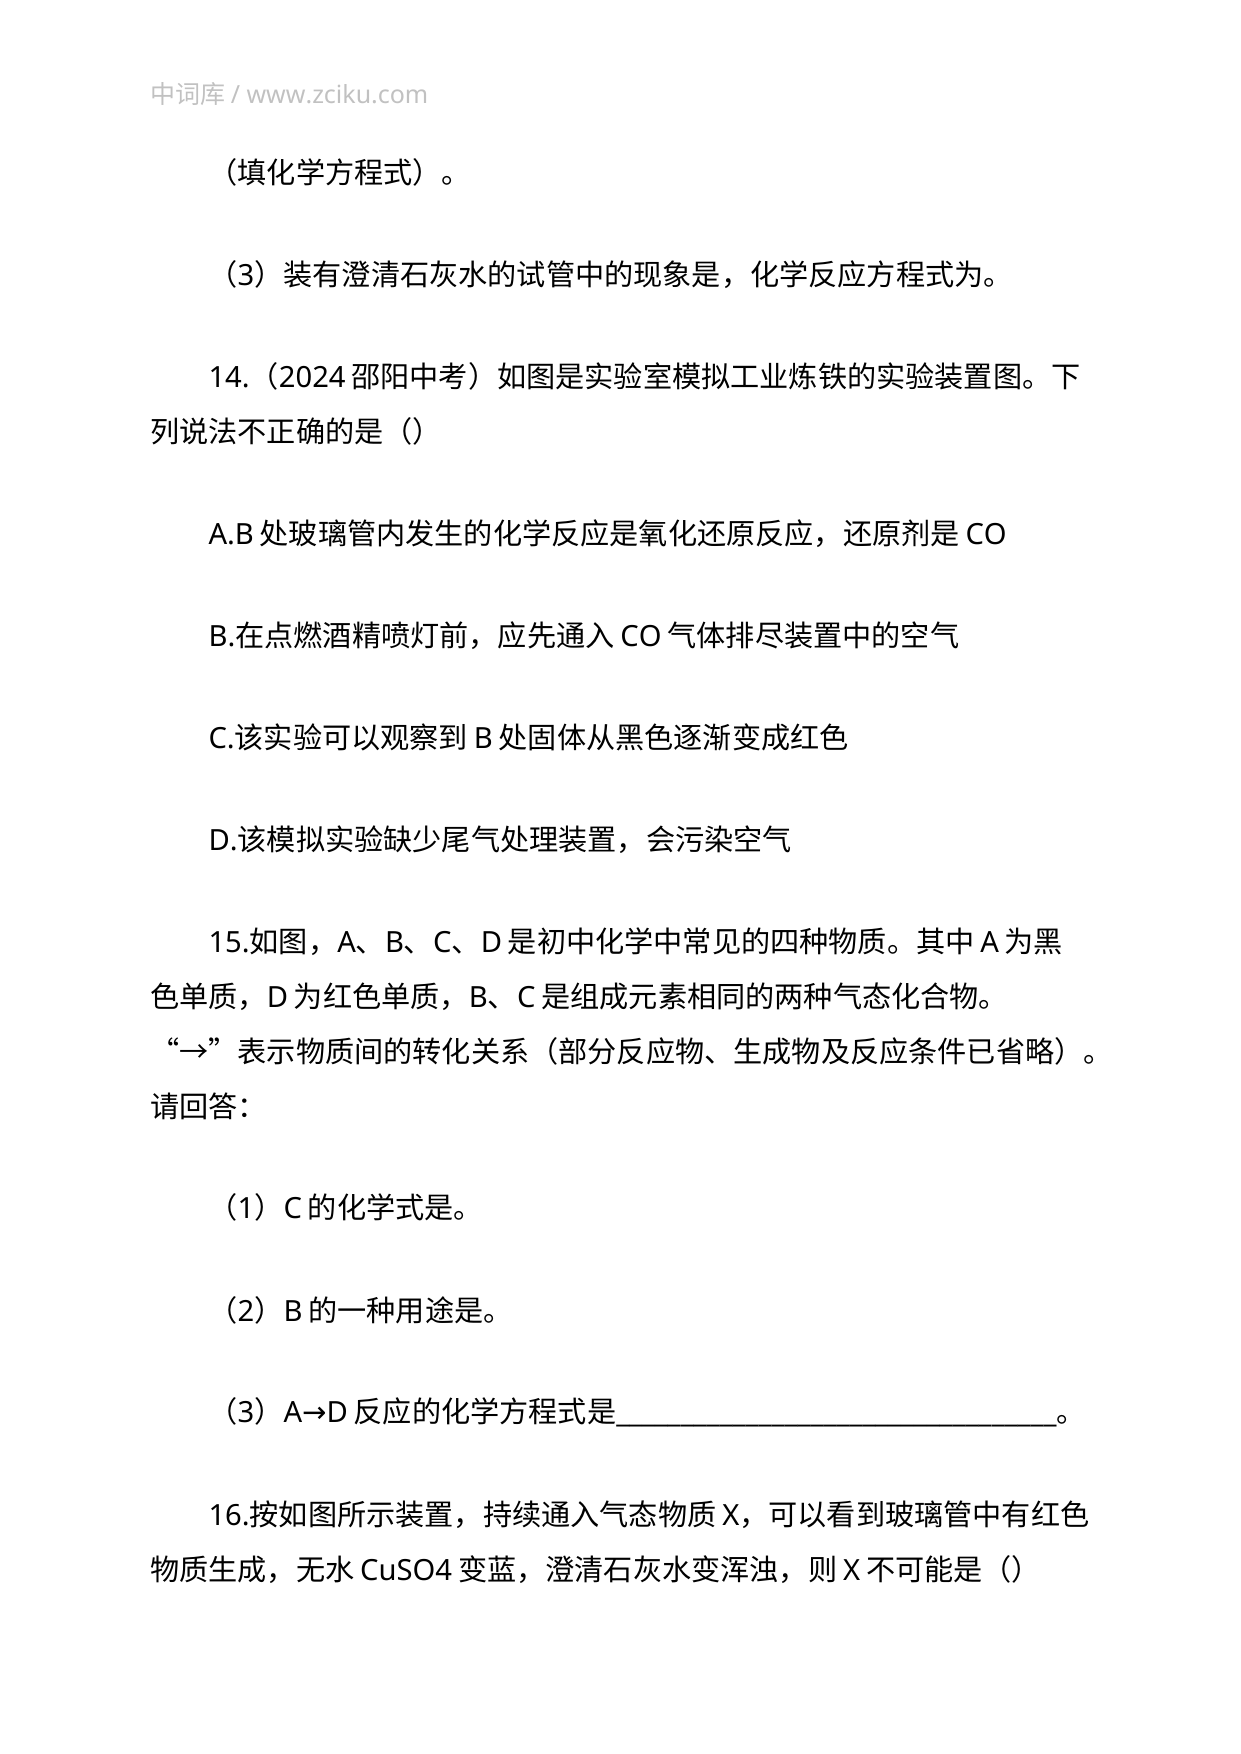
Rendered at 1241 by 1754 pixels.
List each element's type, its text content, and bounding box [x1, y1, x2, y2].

text （3）装有澄清石灰水的试管中的现象是，化学反应方程式为。 [150, 252, 1090, 294]
text 15.如图，A、B、C、D是初中化学中常见的四种物质。其中A为黑色单质，D为红色单质，B、C是组成元素相同的两种气态化合物。“→”表示物质间的转化关系（部分反应物、生成物及反应条件已省略）。请回答： [150, 918, 1090, 1126]
text B.在点燃酒精喷灯前，应先通入CO气体排尽装置中的空气 [150, 612, 1090, 655]
text （2）B的一种用途是。 [150, 1287, 1090, 1329]
text C.该实验可以观察到B处固体从黑色逐渐变成红色 [150, 714, 1090, 757]
text 16.按如图所示装置，持续通入气态物质X，可以看到玻璃管中有红色物质生成，无水CuSO4变蓝，澄清石灰水变浑浊，则X不可能是（） [150, 1491, 1090, 1588]
text （填化学方程式）。 [150, 150, 1090, 192]
text （3）A→D反应的化学方程式是__________________________________。 [150, 1389, 1090, 1431]
text A.B处玻璃管内发生的化学反应是氧化还原反应，还原剂是CO [150, 511, 1090, 553]
text （1）C的化学式是。 [150, 1185, 1090, 1227]
text 14.（2024邵阳中考）如图是实验室模拟工业炼铁的实验装置图。下列说法不正确的是（） [150, 354, 1090, 451]
text D.该模拟实验缺少尾气处理装置，会污染空气 [150, 816, 1090, 859]
